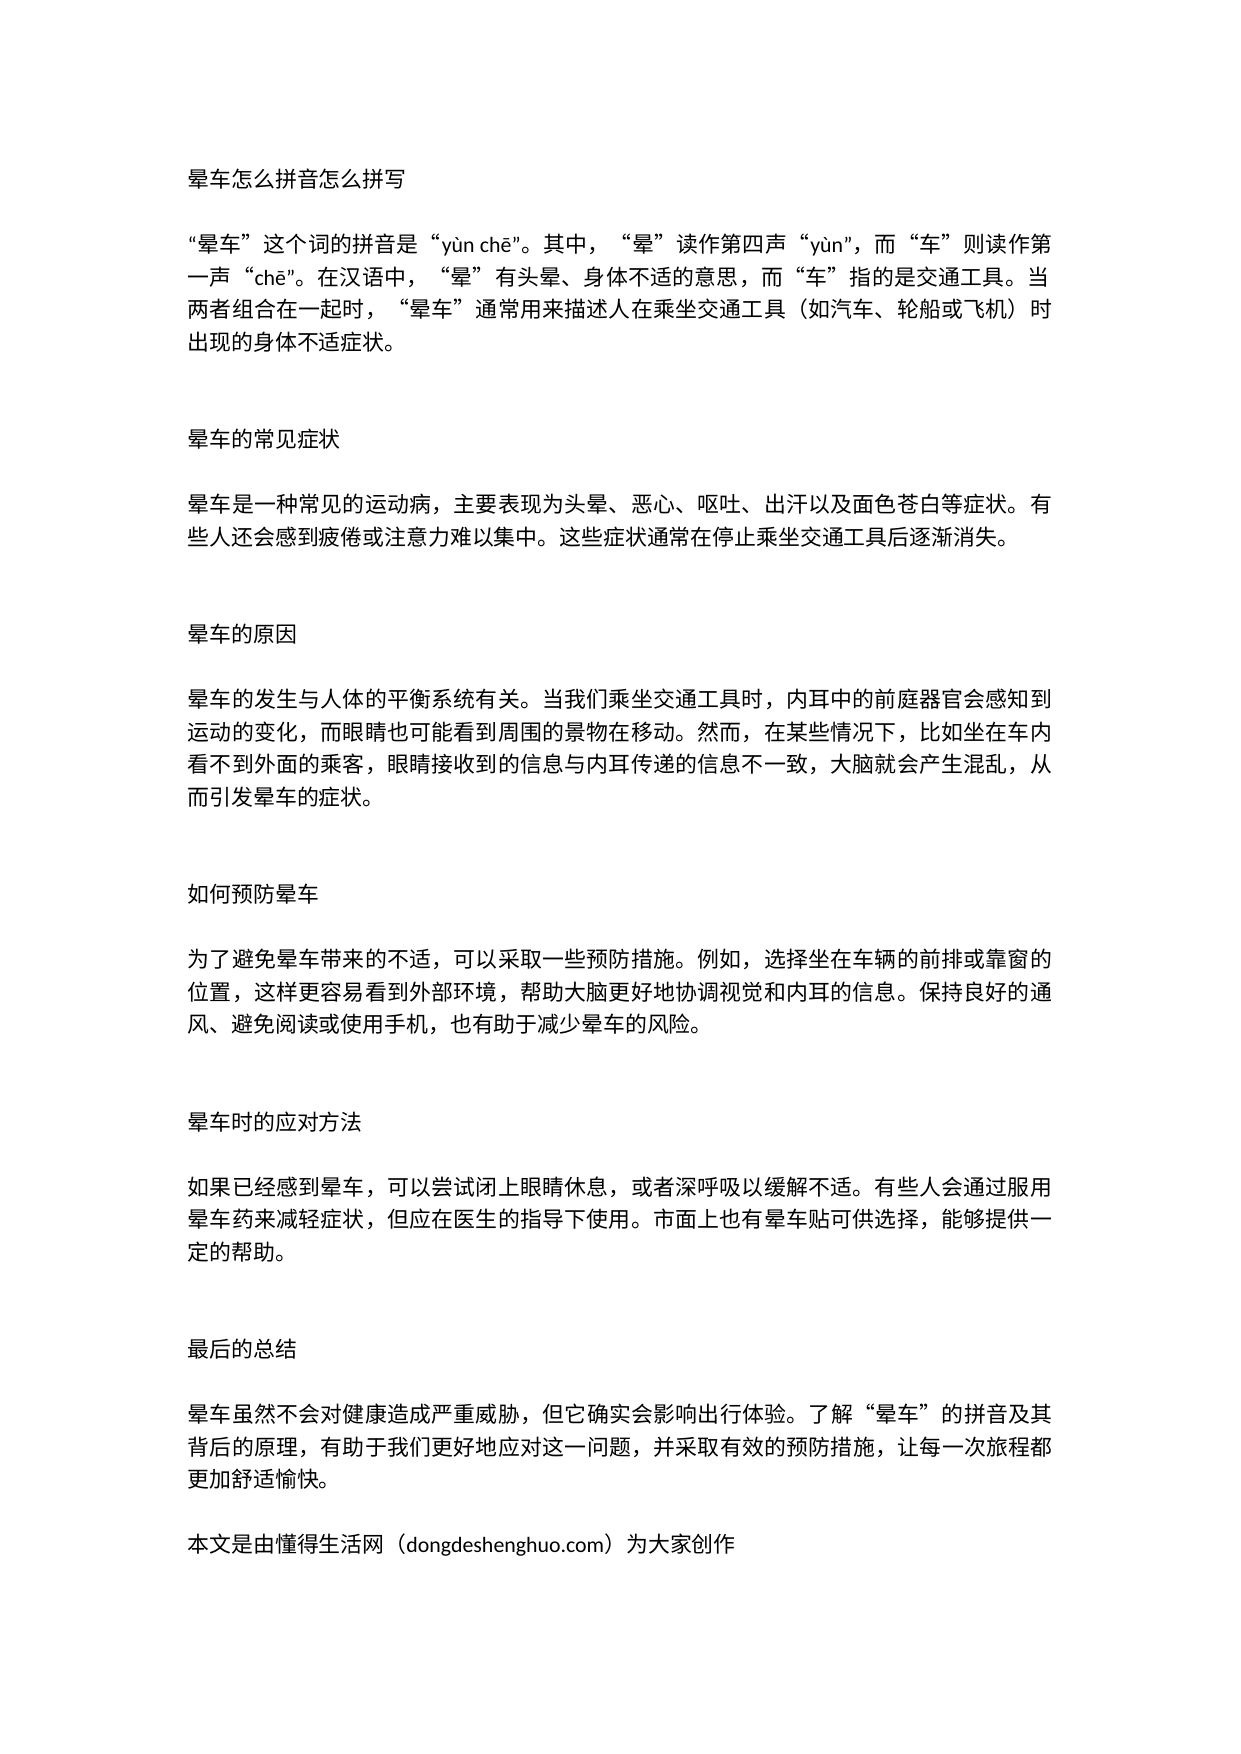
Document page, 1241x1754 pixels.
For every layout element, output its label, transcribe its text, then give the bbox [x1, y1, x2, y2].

text 晕车的原因 [187, 617, 1053, 649]
text 如果已经感到晕车，可以尝试闭上眼睛休息，或者深呼吸以缓解不适。有些人会通过服用晕车药来减轻症状，但应在医生的指导下使用。市面上也有晕车贴可供选择，能够提供一定的帮助。 [187, 1169, 1053, 1267]
text 晕车怎么拼音怎么拼写 [187, 162, 1053, 194]
text 晕车虽然不会对健康造成严重威胁，但它确实会影响出行体验。了解“晕车”的拼音及其背后的原理，有助于我们更好地应对这一问题，并采取有效的预防措施，让每一次旅程都更加舒适愉快。 [187, 1397, 1053, 1494]
text 如何预防晕车 [187, 877, 1053, 909]
text 晕车的发生与人体的平衡系统有关。当我们乘坐交通工具时，内耳中的前庭器官会感知到运动的变化，而眼睛也可能看到周围的景物在移动。然而，在某些情况下，比如坐在车内看不到外面的乘客，眼睛接收到的信息与内耳传递的信息不一致，大脑就会产生混乱，从而引发晕车的症状。 [187, 682, 1053, 812]
text 晕车是一种常见的运动病，主要表现为头晕、恶心、呕吐、出汗以及面色苍白等症状。有些人还会感到疲倦或注意力难以集中。这些症状通常在停止乘坐交通工具后逐渐消失。 [187, 487, 1053, 552]
text “晕车”这个词的拼音是“yùn chē”。其中，“晕”读作第四声“yùn”，而“车”则读作第一声“chē”。在汉语中，“晕”有头晕、身体不适的意思，而“车”指的是交通工具。当两者组合在一起时，“晕车”通常用来描述人在乘坐交通工具（如汽车、轮船或飞机）时出现的身体不适症状。 [187, 227, 1053, 357]
text 晕车时的应对方法 [187, 1104, 1053, 1137]
text 最后的总结 [187, 1332, 1053, 1364]
text 晕车的常见症状 [187, 422, 1053, 454]
text 本文是由懂得生活网（dongdeshenghuo.com）为大家创作 [187, 1527, 1053, 1559]
text 为了避免晕车带来的不适，可以采取一些预防措施。例如，选择坐在车辆的前排或靠窗的位置，这样更容易看到外部环境，帮助大脑更好地协调视觉和内耳的信息。保持良好的通风、避免阅读或使用手机，也有助于减少晕车的风险。 [187, 942, 1053, 1039]
